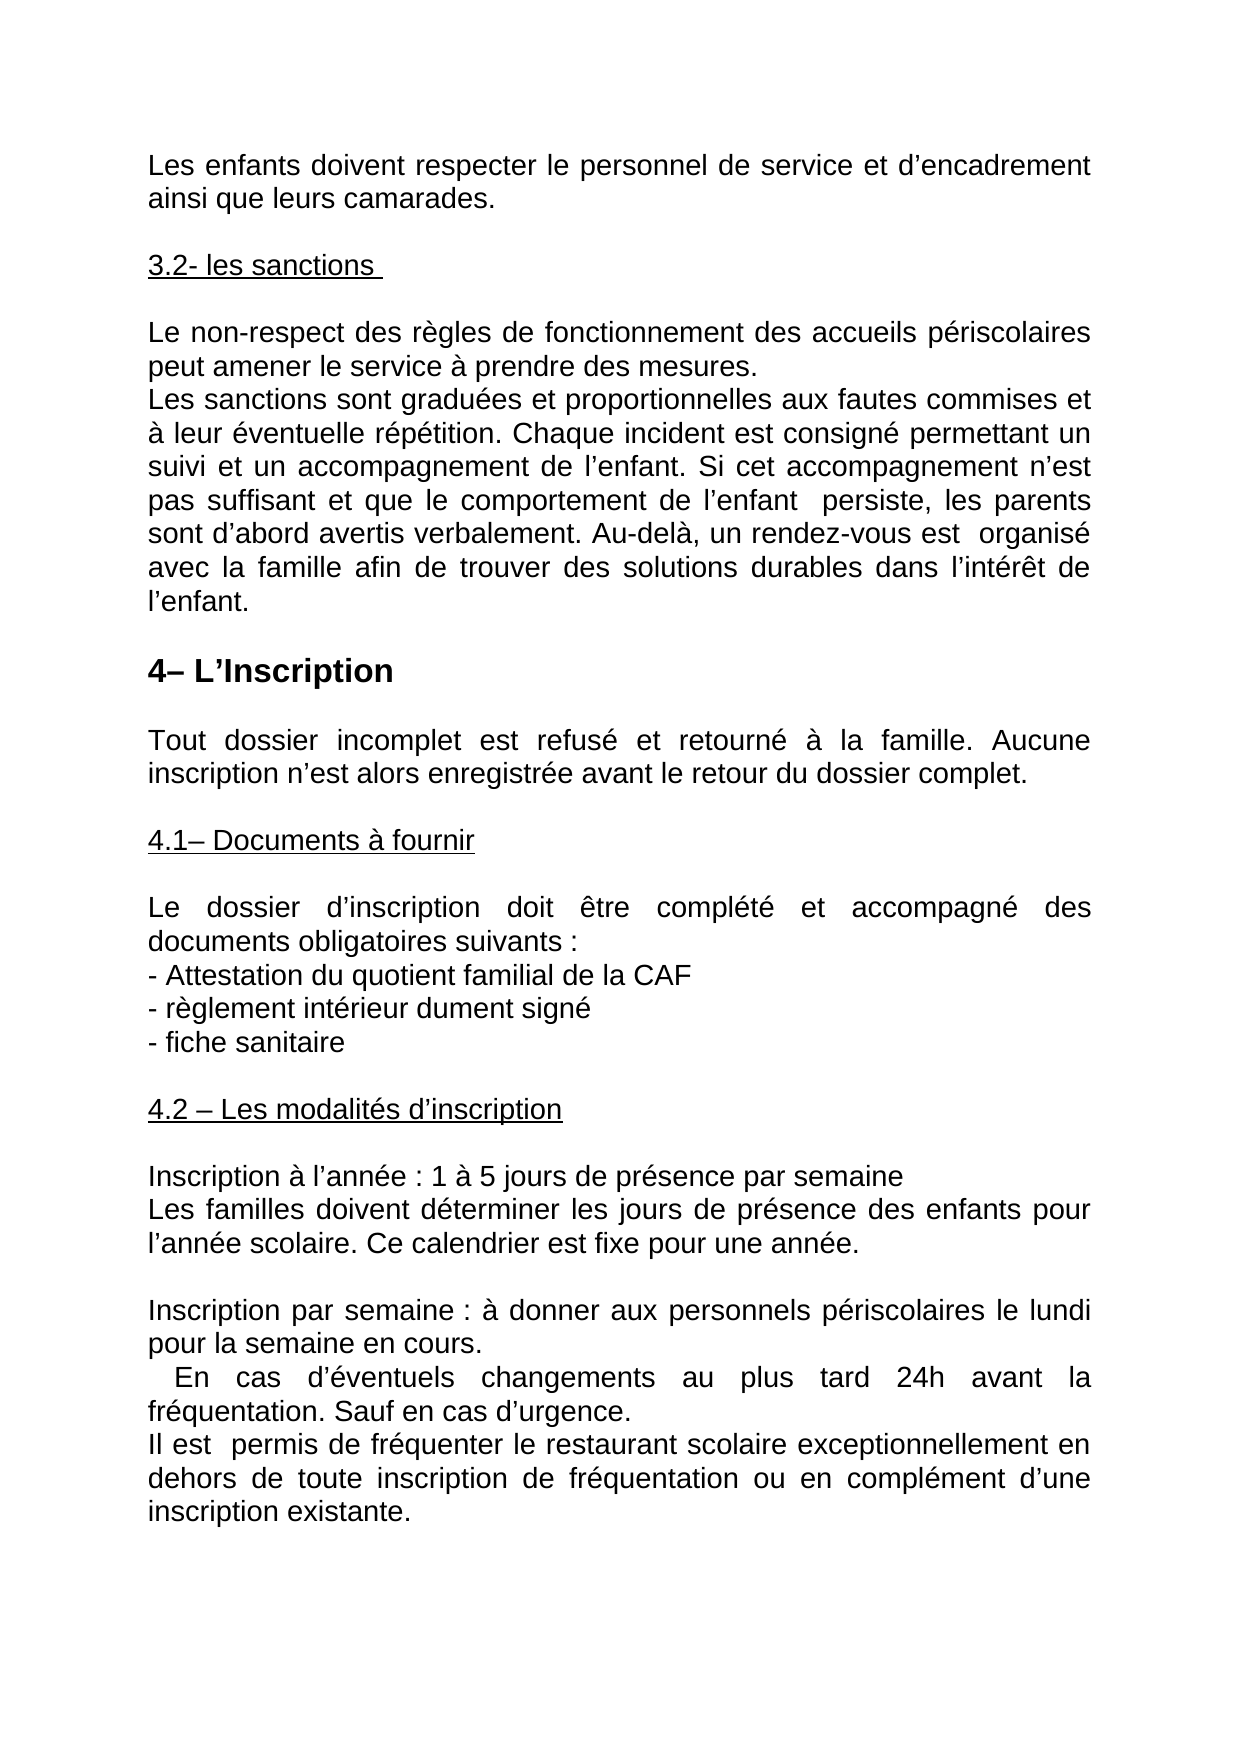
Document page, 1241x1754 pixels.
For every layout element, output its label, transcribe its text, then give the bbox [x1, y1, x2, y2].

text Les familles doivent déterminer les jours de présence des enfants pour l’année scolaire. Ce calendrier est fixe pour une année. [148, 1192, 1093, 1259]
text Le non-respect des règles de fonctionnement des accueils périscolaires peut amener le service à prendre des mesures. [148, 315, 1093, 382]
text 4– L’Inscription [148, 651, 1093, 689]
text Les sanctions sont graduées et proportionnelles aux fautes commises et à leur éventuelle répétition. Chaque incident est consigné permettant un suivi et un accompagnement de l’enfant. Si cet accompagnement n’est pas suffisant et que le comportement de l’enfant persiste, les parents sont d’abord avertis verbalement. Au-delà, un rendez-vous est organisé avec la famille afin de trouver des solutions durables dans l’intérêt de l’enfant. [148, 382, 1093, 617]
text Le dossier d’inscription doit être complété et accompagné des documents obligatoires suivants : [148, 890, 1093, 957]
text Inscription à l’année : 1 à 5 jours de présence par semaine [148, 1159, 1093, 1192]
text - règlement intérieur dument signé [148, 991, 1093, 1024]
text - Attestation du quotient familial de la CAF [148, 957, 1093, 991]
text Les enfants doivent respecter le personnel de service et d’encadrement ainsi que leurs camarades. [148, 148, 1093, 215]
text Inscription par semaine : à donner aux personnels périscolaires le lundi pour la semaine en cours. [148, 1293, 1093, 1360]
text Tout dossier incomplet est refusé et retourné à la famille. Aucune inscription n’est alors enregistrée avant le retour du dossier complet. [148, 723, 1093, 790]
text Il est permis de fréquenter le restaurant scolaire exceptionnellement en dehors de toute inscription de fréquentation ou en complément d’une inscription existante. [148, 1427, 1093, 1528]
text 3.2- les sanctions [148, 248, 1093, 282]
text 4.2 – Les modalités d’inscription [148, 1092, 1093, 1125]
text 4.1– Documents à fournir [148, 823, 1093, 857]
text En cas d’éventuels changements au plus tard 24h avant la fréquentation. Sauf en cas d’urgence. [148, 1360, 1093, 1427]
text - fiche sanitaire [148, 1024, 1093, 1058]
